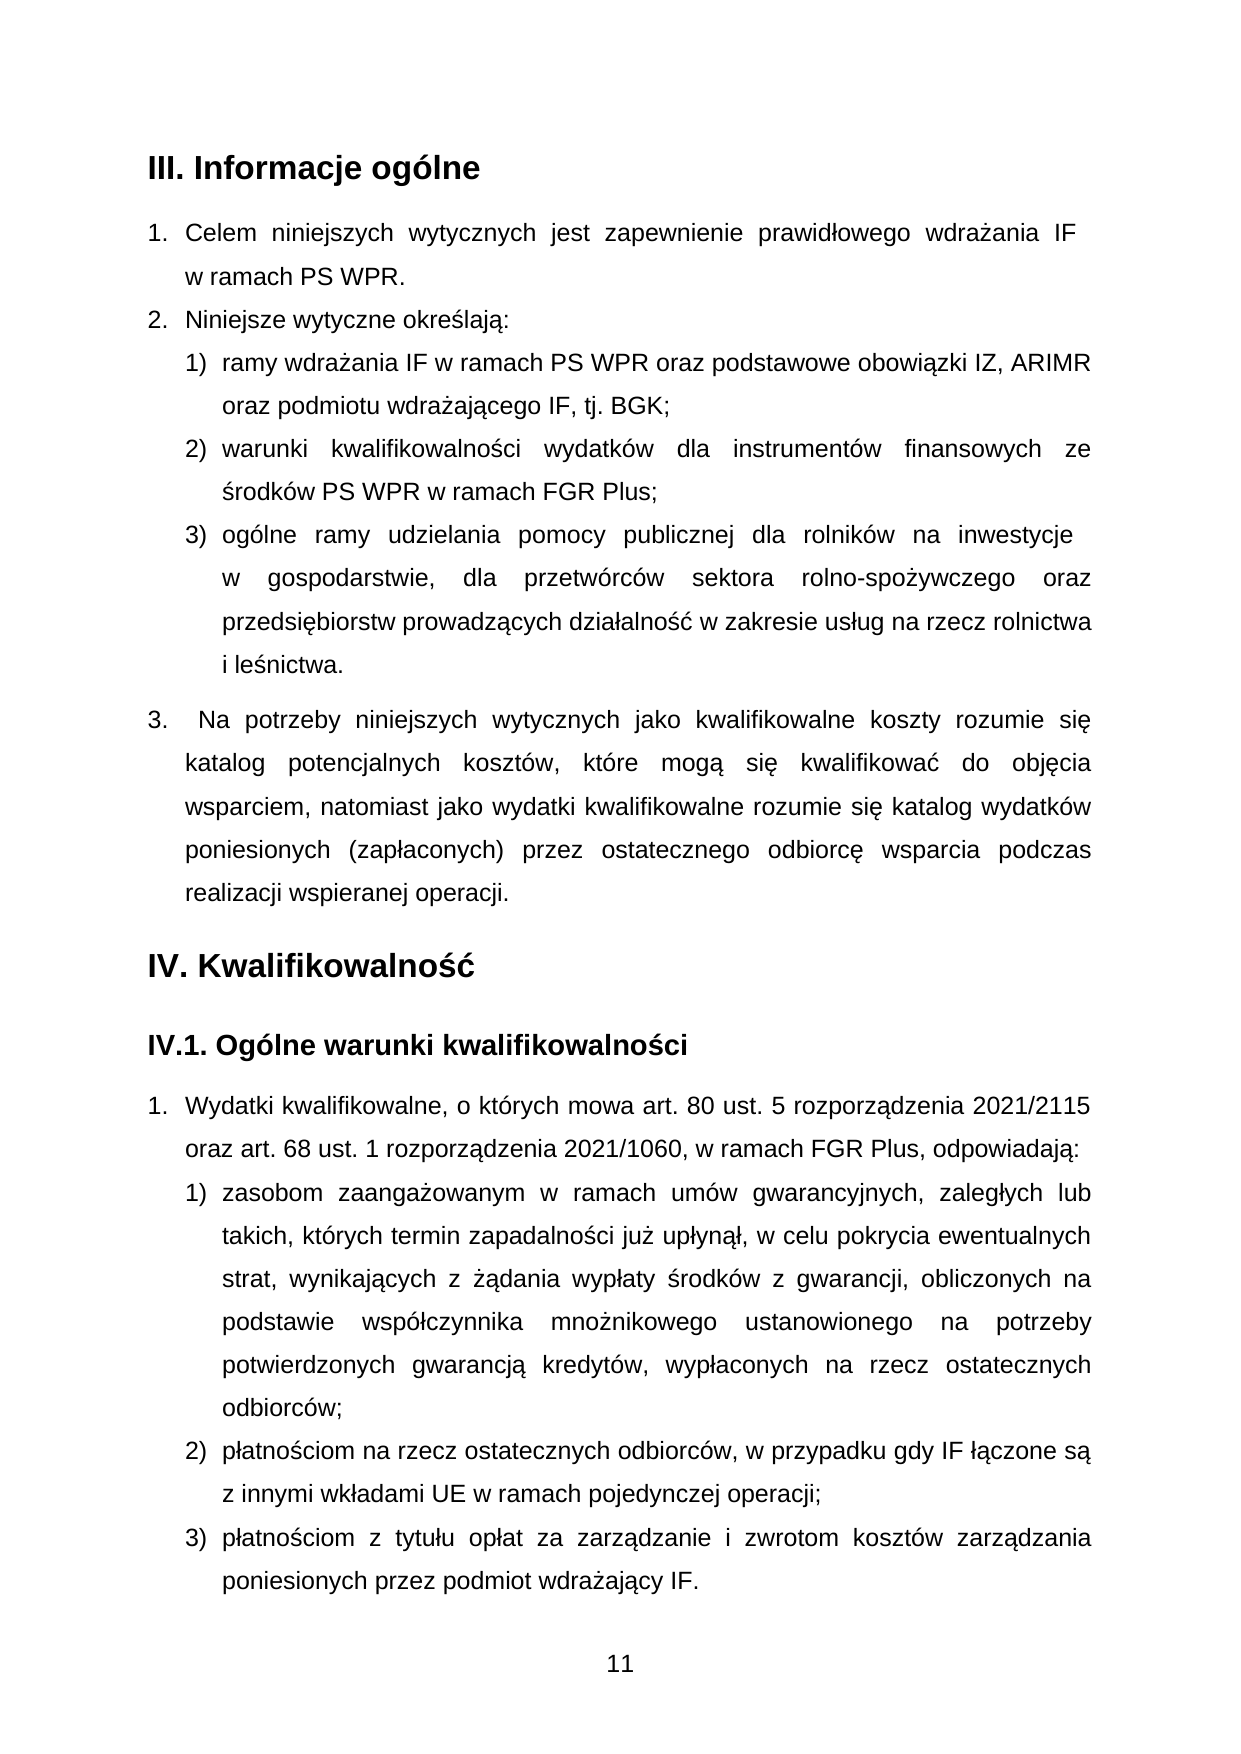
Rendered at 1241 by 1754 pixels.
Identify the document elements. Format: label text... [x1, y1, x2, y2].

list Wydatki kwalifikowalne, o których mowa art. 80 ust. 5 rozporządzenia 2021/2115 oraz art. 68 ust. 1 rozporządzenia 2021/1060, w ramach FGR Plus, odpowiadają: [147, 1091, 1093, 1163]
subtitle IV.1. Ogólne warunki kwalifikowalności [147, 1028, 1093, 1062]
list płatnościom na rzecz ostatecznych odbiorców, w przypadku gdy IF łączone są z innymi wkładami UE w ramach pojedynczej operacji; [185, 1436, 1093, 1508]
list Niniejsze wytyczne określają: [147, 304, 1093, 333]
subtitle III. Informacje ogólne [147, 148, 1093, 187]
list płatnościom z tytułu opłat za zarządzanie i zwrotom kosztów zarządzania poniesionych przez podmiot wdrażający IF. [185, 1522, 1093, 1594]
list ramy wdrażania IF w ramach PS WPR oraz podstawowe obowiązki IZ, ARIMR oraz podmiotu wdrażającego IF, tj. BGK; [185, 348, 1093, 419]
list warunki kwalifikowalności wydatków dla instrumentów finansowych ze środków PS WPR w ramach FGR Plus; [185, 434, 1093, 506]
subtitle IV. Kwalifikowalność [147, 946, 1093, 984]
text 3. Na potrzeby niniejszych wytycznych jako kwalifikowalne koszty rozumie się katalog potencjalnych kosztów, które mogą się kwalifikować do objęcia wsparciem, natomiast jako wydatki kwalifikowalne rozumie się katalog wydatków poniesionych (zapłaconych) przez ostatecznego odbiorcę wsparcia podczas realizacji wspieranej operacji. [147, 705, 1093, 906]
list Celem niniejszych wytycznych jest zapewnienie prawidłowego wdrażania IF w ramach PS WPR. [147, 218, 1093, 290]
list ogólne ramy udzielania pomocy publicznej dla rolników na inwestycje w gospodarstwie, dla przetwórców sektora rolno-spożywczego oraz przedsiębiorstw prowadzących działalność w zakresie usług na rzecz rolnictwa i leśnictwa. [185, 520, 1093, 678]
list zasobom zaangażowanym w ramach umów gwarancyjnych, zaległych lub takich, których termin zapadalności już upłynął, w celu pokrycia ewentualnych strat, wynikających z żądania wypłaty środków z gwarancji, obliczonych na podstawie współczynnika mnożnikowego ustanowionego na potrzeby potwierdzonych gwarancją kredytów, wypłaconych na rzecz ostatecznych odbiorców; [185, 1177, 1093, 1422]
